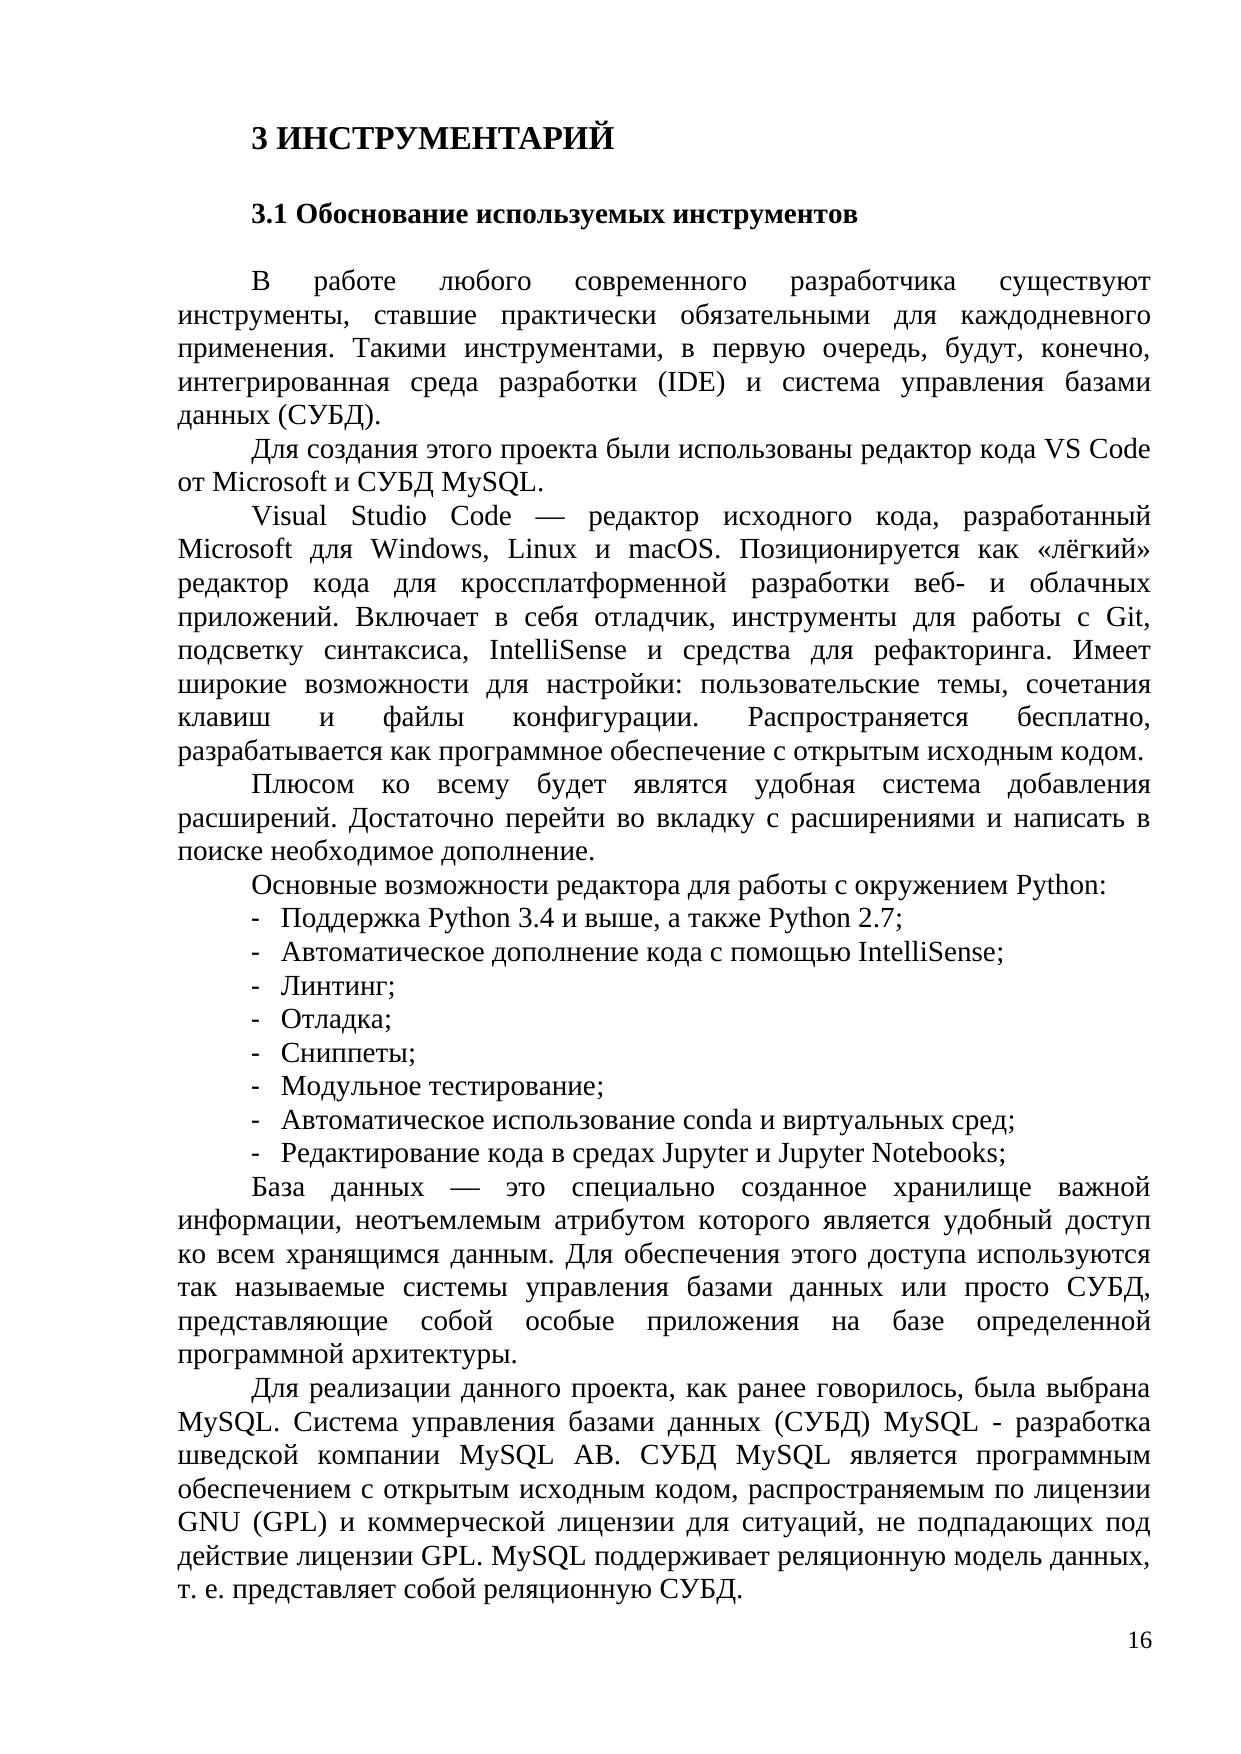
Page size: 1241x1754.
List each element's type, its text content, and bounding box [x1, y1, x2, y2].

text Visual Studio Code — редактор исходного кода, разработанный Microsoft для Windows, Linux и macOS. Позиционируется как «лёгкий» редактор кода для кроссплатформенной разработки веб- и облачных приложений. Включает в себя отладчик, инструменты для работы с Git, подсветку синтаксиса, IntelliSense и средства для рефакторинга. Имеет широкие возможности для настройки: пользовательские темы, сочетания клавиш и файлы конфигурации. Распространяется бесплатно, разрабатывается как программное обеспечение с открытым исходным кодом. [177, 498, 1152, 766]
list Автоматическое использование conda и виртуальных сред; [251, 1102, 1152, 1135]
text База данных — это специально созданное хранилище важной информации, неотъемлемым атрибутом которого является удобный доступ ко всем хранящимся данным. Для обеспечения этого доступа используются так называемые системы управления базами данных или просто СУБД, представляющие собой особые приложения на базе определенной программной архитектуры. [177, 1169, 1152, 1370]
text Для реализации данного проекта, как ранее говорилось, была выбрана MySQL. Система управления базами данных (СУБД) MySQL - разработка шведской компании MySQL AB. СУБД MySQL является программным обеспечением с открытым исходным кодом, распространяемым по лицензии GNU (GPL) и коммерческой лицензии для ситуаций, не подпадающих под действие лицензии GPL. MySQL поддерживает реляционную модель данных, т. е. представляет собой реляционную СУБД. [177, 1370, 1152, 1605]
list Модульное тестирование; [251, 1068, 1152, 1102]
text Плюсом ко всему будет являтся удобная система добавления расширений. Достаточно перейти во вкладку с расширениями и написать в поиске необходимое дополнение. [177, 766, 1152, 867]
list Автоматическое дополнение кода с помощью IntelliSense; [251, 934, 1152, 968]
list Отладка; [251, 1001, 1152, 1035]
text Для создания этого проекта были использованы редактор кода VS Code от Microsoft и СУБД MySQL. [177, 431, 1152, 498]
list Поддержка Python 3.4 и выше, а также Python 2.7; [251, 901, 1152, 934]
subtitle 3 ИНСТРУМЕНТАРИЙ [177, 118, 1152, 156]
text В работе любого современного разработчика существуют инструменты, ставшие практически обязательными для каждодневного применения. Такими инструментами, в первую очередь, будут, конечно, интегрированная среда разработки (IDE) и система управления базами данных (СУБД). [177, 263, 1152, 431]
list Редактирование кода в средах Jupyter и Jupyter Notebooks; [251, 1135, 1152, 1169]
list Линтинг; [251, 968, 1152, 1001]
list Сниппеты; [251, 1035, 1152, 1068]
list Обоснование используемых инструментов [251, 196, 1152, 230]
text Основные возможности редактора для работы с окружением Python: [177, 867, 1152, 901]
